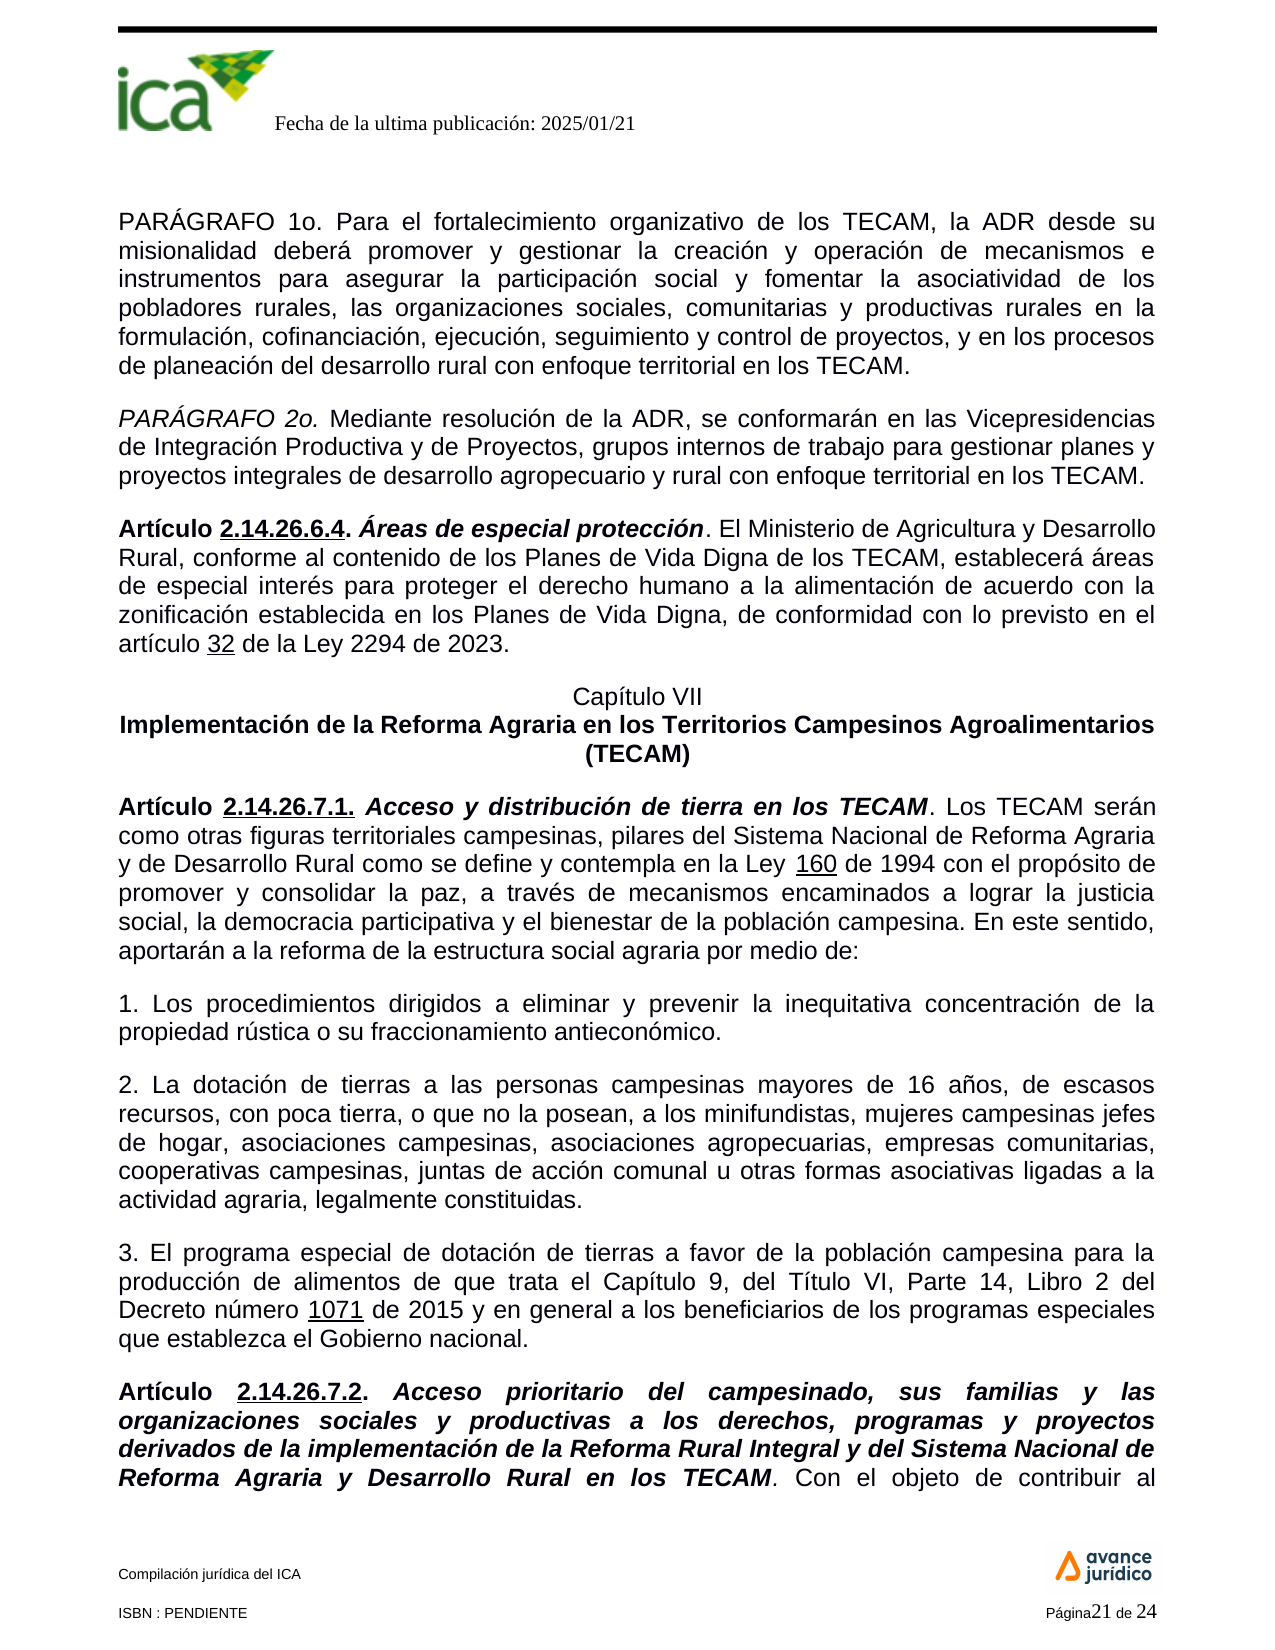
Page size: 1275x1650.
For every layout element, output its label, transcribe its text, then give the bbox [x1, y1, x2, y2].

text 3. El programa especial de dotación de tierras a favor de la población campesina para la producción de alimentos de que trata el Capítulo 9, del Título VI, Parte 14, Libro 2 del Decreto número 1071 de 2015 y en general a los beneficiarios de los programas especiales que establezca el Gobierno nacional. [118, 1238, 1157, 1353]
text Artículo 2.14.26.6.4. Áreas de especial protección. El Ministerio de Agricultura y Desarrollo Rural, conforme al contenido de los Planes de Vida Digna de los TECAM, establecerá áreas de especial interés para proteger el derecho humano a la alimentación de acuerdo con la zonificación establecida en los Planes de Vida Digna, de conformidad con lo previsto en el artículo 32 de la Ley 2294 de 2023. [118, 514, 1157, 658]
text PARÁGRAFO 1o. Para el fortalecimiento organizativo de los TECAM, la ADR desde su misionalidad deberá promover y gestionar la creación y operación de mecanismos e instrumentos para asegurar la participación social y fomentar la asociatividad de los pobladores rurales, las organizaciones sociales, comunitarias y productivas rurales en la formulación, cofinanciación, ejecución, seguimiento y control de proyectos, y en los procesos de planeación del desarrollo rural con enfoque territorial en los TECAM. [118, 207, 1157, 379]
text PARÁGRAFO 2o. Mediante resolución de la ADR, se conformarán en las Vicepresidencias de Integración Productiva y de Proyectos, grupos internos de trabajo para gestionar planes y proyectos integrales de desarrollo agropecuario y rural con enfoque territorial en los TECAM. [118, 403, 1157, 490]
text Capítulo VII [118, 682, 1157, 710]
text Implementación de la Reforma Agraria en los Territorios Campesinos Agroalimentarios (TECAM) [118, 710, 1157, 768]
text Artículo 2.14.26.7.1. Acceso y distribución de tierra en los TECAM. Los TECAM serán como otras figuras territoriales campesinas, pilares del Sistema Nacional de Reforma Agraria y de Desarrollo Rural como se define y contempla en la Ley 160 de 1994 con el propósito de promover y consolidar la paz, a través de mecanismos encaminados a lograr la justicia social, la democracia participativa y el bienestar de la población campesina. En este sentido, aportarán a la reforma de la estructura social agraria por medio de: [118, 792, 1157, 964]
text 2. La dotación de tierras a las personas campesinas mayores de 16 años, de escasos recursos, con poca tierra, o que no la posean, a los minifundistas, mujeres campesinas jefes de hogar, asociaciones campesinas, asociaciones agropecuarias, empresas comunitarias, cooperativas campesinas, juntas de acción comunal u otras formas asociativas ligadas a la actividad agraria, legalmente constituidas. [118, 1070, 1157, 1214]
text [118, 1377, 1157, 1492]
text 1. Los procedimientos dirigidos a eliminar y prevenir la inequitativa concentración de la propiedad rústica o su fraccionamiento antieconómico. [118, 988, 1157, 1046]
